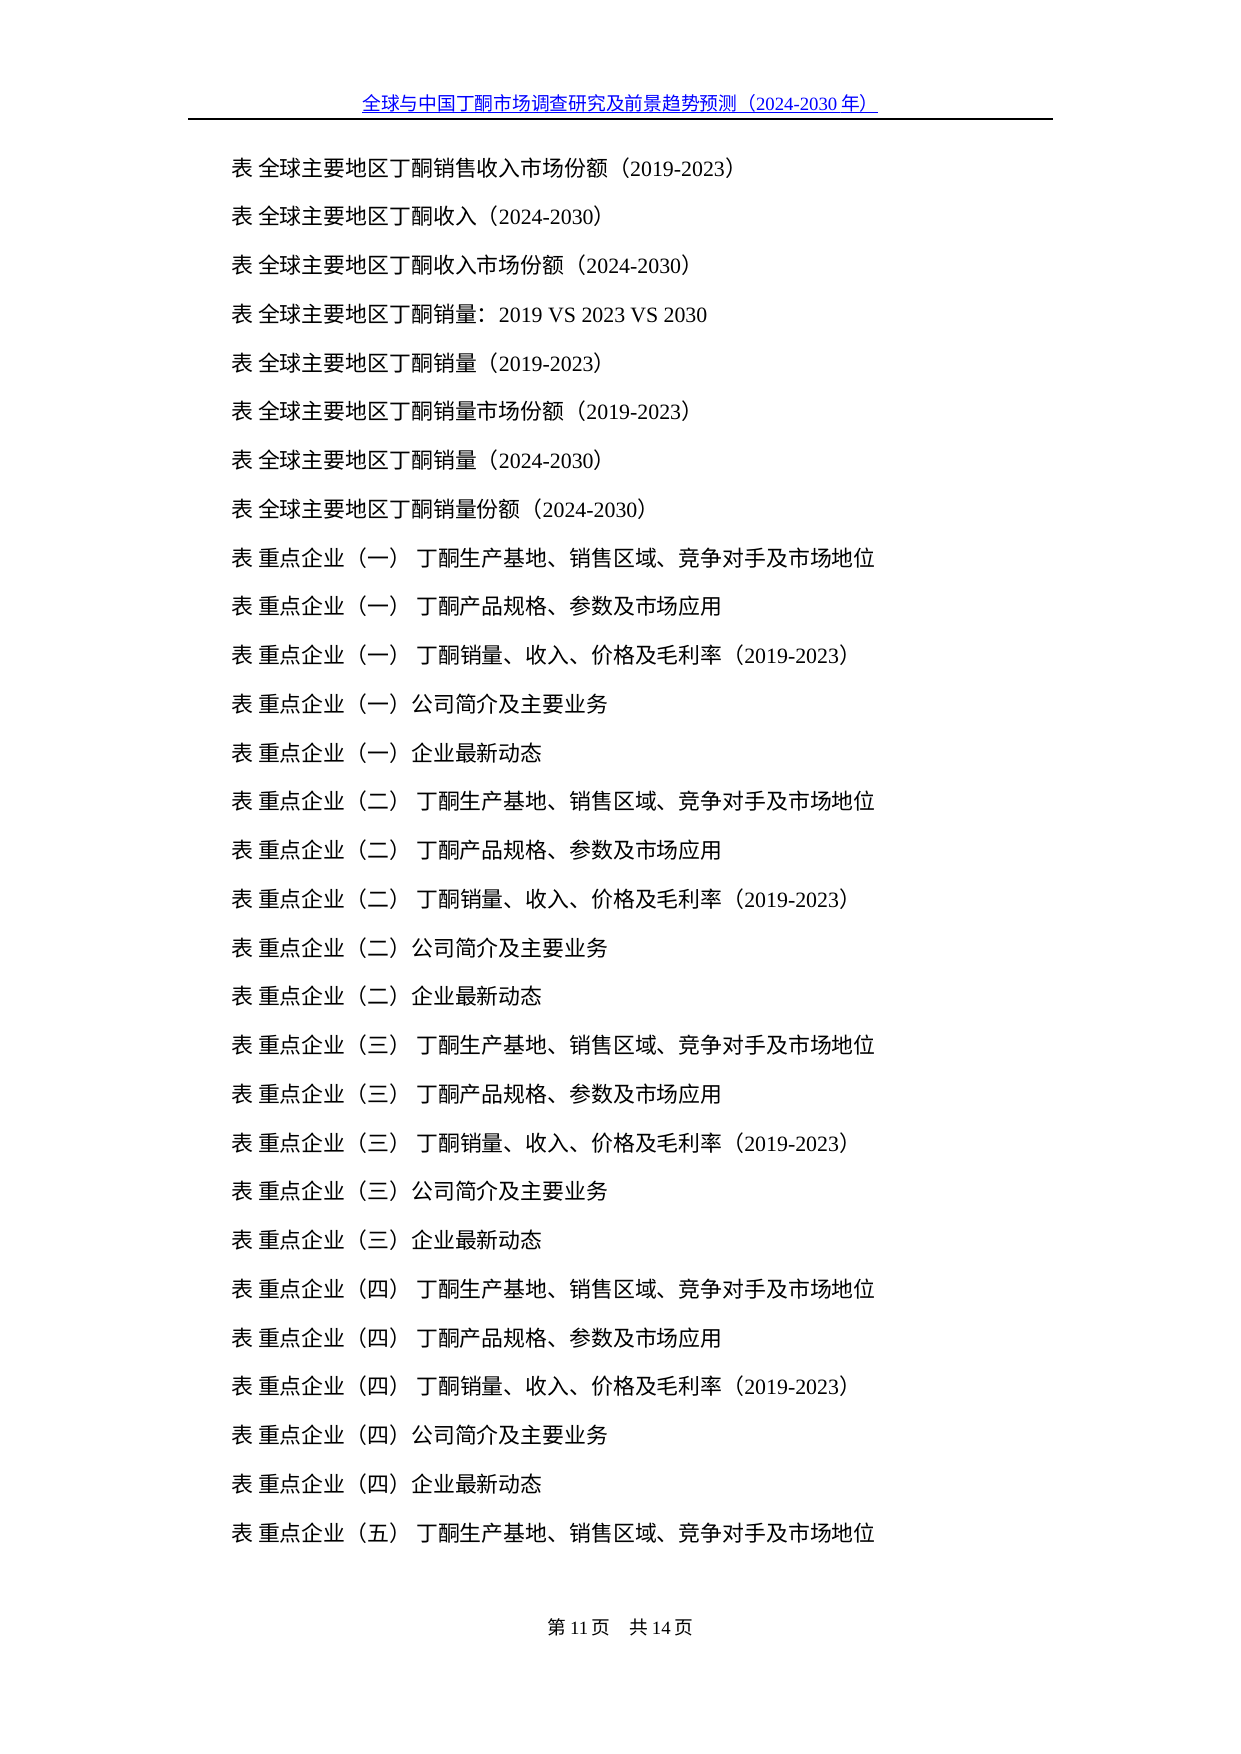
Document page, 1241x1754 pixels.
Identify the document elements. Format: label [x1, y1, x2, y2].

text [187, 150, 1053, 1548]
